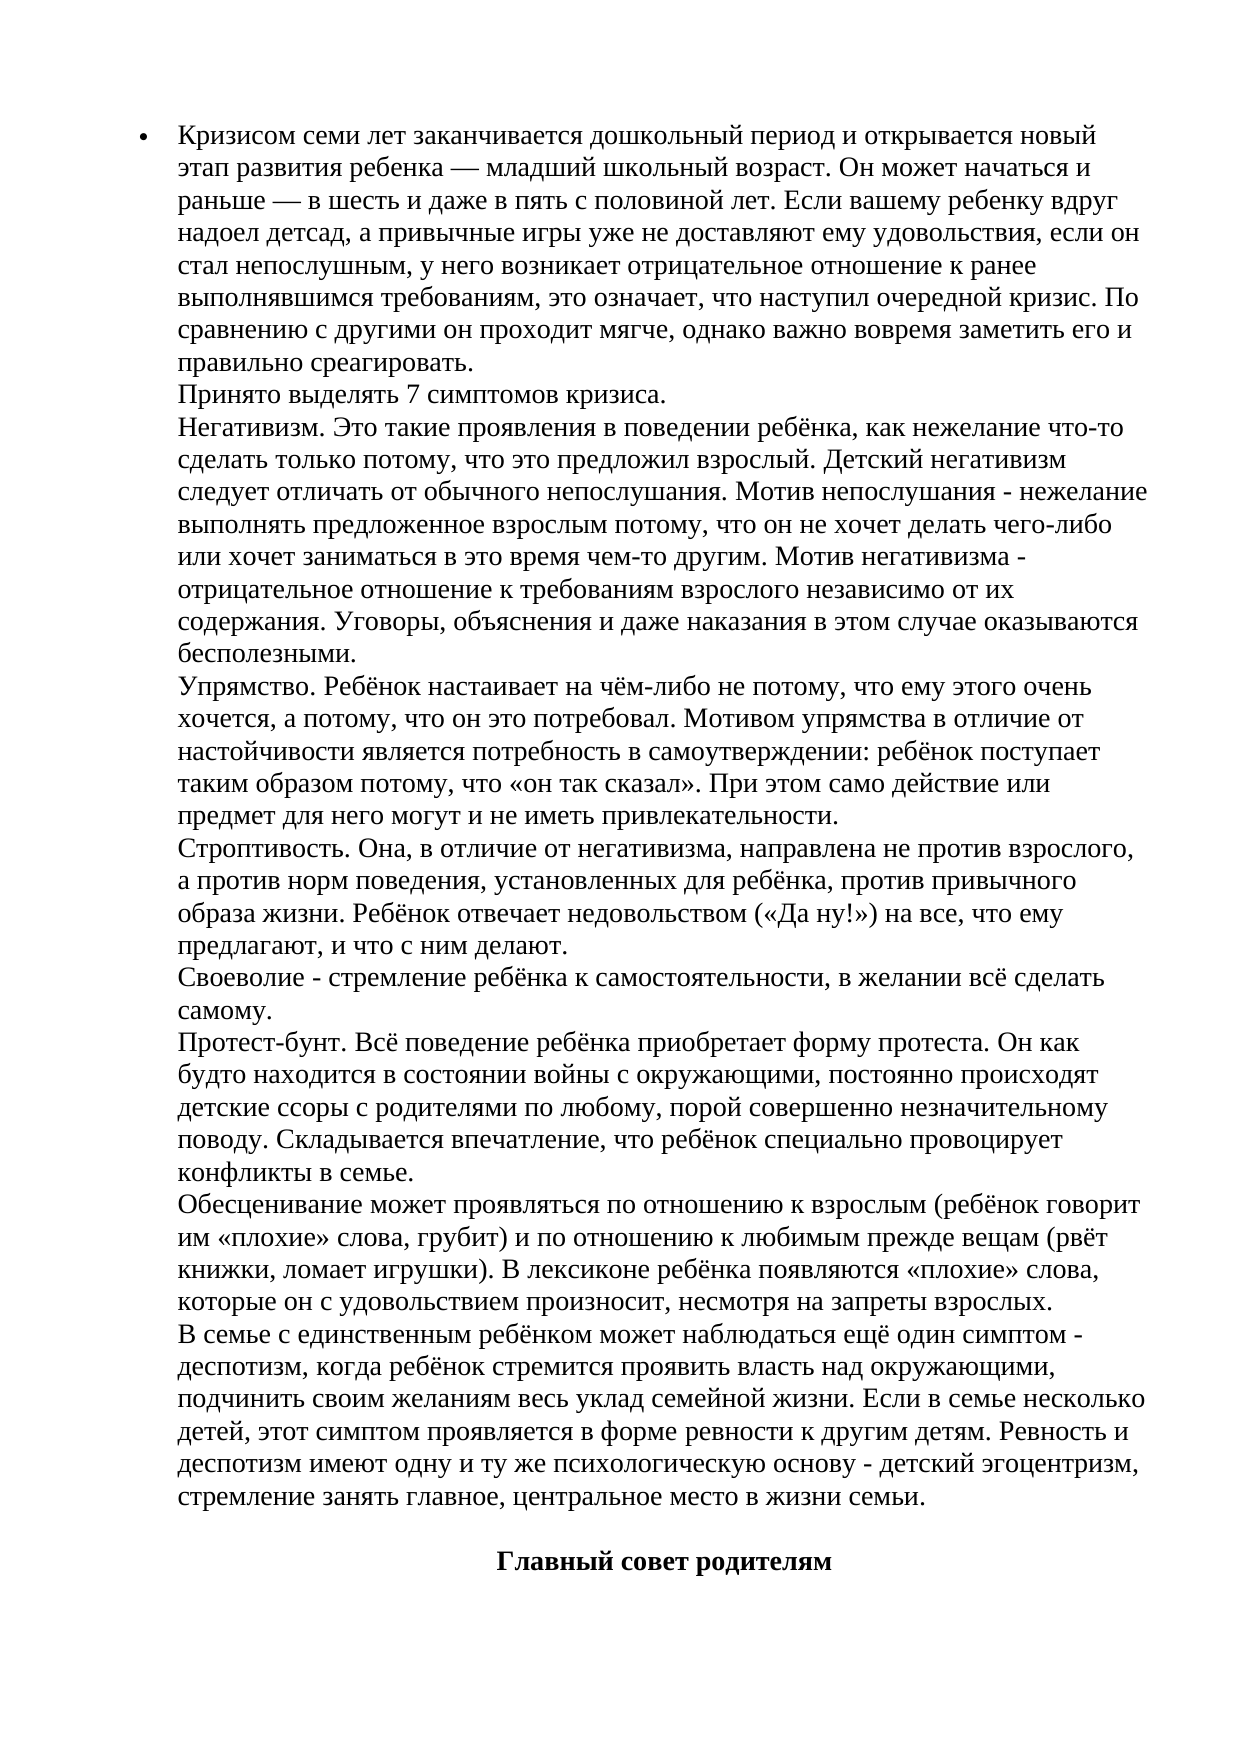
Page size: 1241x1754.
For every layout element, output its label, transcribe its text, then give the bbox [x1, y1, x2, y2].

text Главный совет родителям [177, 1543, 1152, 1576]
text Принято выделять 7 симптомов кризиса. Негативизм. Это такие проявления в поведении ребёнка, как нежелание что-то сделать только потому, что это предложил взрослый. Детский негативизм следует отличать от обычного непослушания. Мотив непослушания - нежелание выполнять предложенное взрослым потому, что он не хочет делать чего-либо или хочет заниматься в это время чем-то другим. Мотив негативизма - отрицательное отношение к требованиям взрослого независимо от их содержания. Уговоры, объяснения и даже наказания в этом случае оказываются бесполезными. Упрямство. Ребёнок настаивает на чём-либо не потому, что ему этого очень хочется, а потому, что он это потребовал. Мотивом упрямства в отличие от настойчивости является потребность в самоутверждении: ребёнок поступает таким образом потому, что «он так сказал». При этом само действие или предмет для него могут и не иметь привлекательности. Строптивость. Она, в отличие от негативизма, направлена не против взрослого, а против норм поведения, установленных для ребёнка, против привычного образа жизни. Ребёнок отвечает недовольством («Да ну!») на все, что ему предлагают, и что с ним делают. Своеволие - стремление ребёнка к самостоятельности, в желании всё сделать самому. Протест-бунт. Всё поведение ребёнка приобретает форму протеста. Он как будто находится в состоянии войны с окружающими, постоянно происходят детские ссоры с родителями по любому, порой совершенно незначительному поводу. Складывается впечатление, что ребёнок специально провоцирует конфликты в семье. Обесценивание может проявляться по отношению к взрослым (ребёнок говорит им «плохие» слова, грубит) и по отношению к любимым прежде вещам (рвёт книжки, ломает игрушки). В лексиконе ребёнка появляются «плохие» слова, которые он с удовольствием произносит, несмотря на запреты взрослых. В семье с единственным ребёнком может наблюдаться ещё один симптом -деспотизм, когда ребёнок стремится проявить власть над окружающими, подчинить своим желаниям весь уклад семейной жизни. Если в семье несколько детей, этот симптом проявляется в форме ревности к другим детям. Ревность и деспотизм имеют одну и ту же психологическую основу - детский эгоцентризм, стремление занять главное, центральное место в жизни семьи. [177, 377, 1152, 1511]
list Кризисом семи лет заканчивается дошкольный период и открывается новый этап развития ребенка — младший школьный возраст. Он может начаться и раньше — в шесть и даже в пять с половиной лет. Если вашему ребенку вдруг надоел детсад, а привычные игры уже не доставляют ему удовольствия, если он стал непослушным, у него возникает отрицательное отношение к ранее выполнявшимся требованиям, это означает, что наступил очередной кризис. По сравнению с другими он проходит мягче, однако важно вовремя заметить его и правильно среагировать. [140, 118, 1152, 377]
